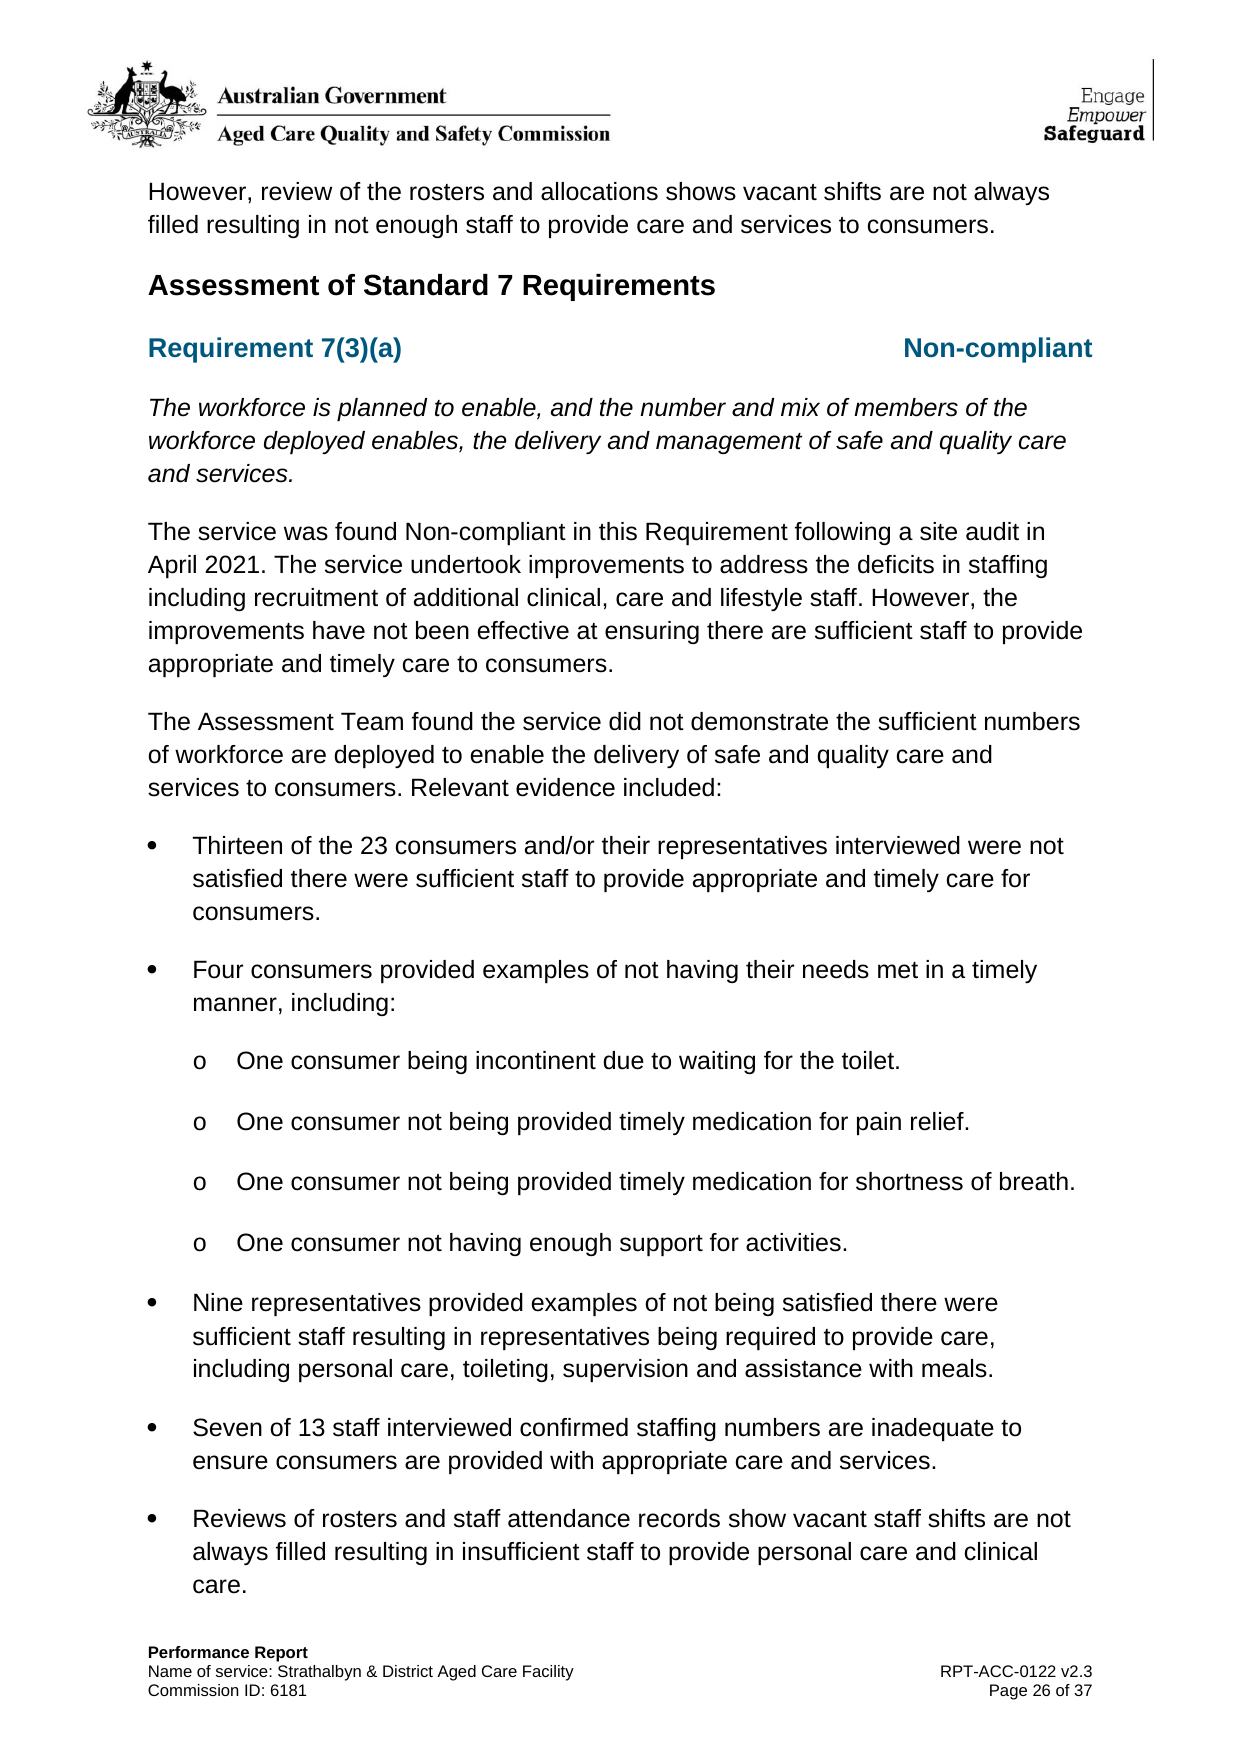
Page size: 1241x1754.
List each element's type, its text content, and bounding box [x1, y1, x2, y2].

list One consumer not having enough support for activities. [192, 1228, 1092, 1259]
list Thirteen of the 23 consumers and/or their representatives interviewed were not satisfied there were sufficient staff to provide appropriate and timely care for consumers. [148, 831, 1092, 926]
list Seven of 13 staff interviewed confirmed staffing numbers are inadequate to ensure consumers are provided with appropriate care and services. [148, 1412, 1092, 1474]
text The Assessment Team found the service did not demonstrate the sufficient numbers of workforce are deployed to enable the delivery of safe and quality care and services to consumers. Relevant evidence included: [148, 707, 1092, 802]
list Reviews of rosters and staff attendance records show vacant staff shifts are not always filled resulting in insufficient staff to provide personal care and clinical care. [148, 1504, 1092, 1598]
subtitle Assessment of Standard 7 Requirements [148, 268, 1092, 302]
text The service was found Non-compliant in this Requirement following a site audit in April 2021. The service undertook improvements to address the deficits in staffing including recruitment of additional clinical, care and lifestyle staff. However, the improvements have not been effective at ensuring there are sufficient staff to provide appropriate and timely care to consumers. [148, 517, 1092, 678]
list Nine representatives provided examples of not being satisfied there were sufficient staff resulting in representatives being required to provide care, including personal care, toileting, supervision and assistance with meals. [148, 1288, 1092, 1383]
picture [1, 0, 1241, 169]
list One consumer not being provided timely medication for pain relief. [192, 1107, 1092, 1138]
subtitle Requirement 7(3)(a) Non-compliant [148, 332, 1092, 363]
list One consumer not being provided timely medication for shortness of breath. [192, 1167, 1092, 1198]
list One consumer being incontinent due to waiting for the toilet. [192, 1046, 1092, 1077]
text The workforce is planned to enable, and the number and mix of members of the workforce deployed enables, the delivery and management of safe and quality care and services. [148, 393, 1092, 487]
list Four consumers provided examples of not having their needs met in a timely manner, including: [148, 955, 1092, 1017]
